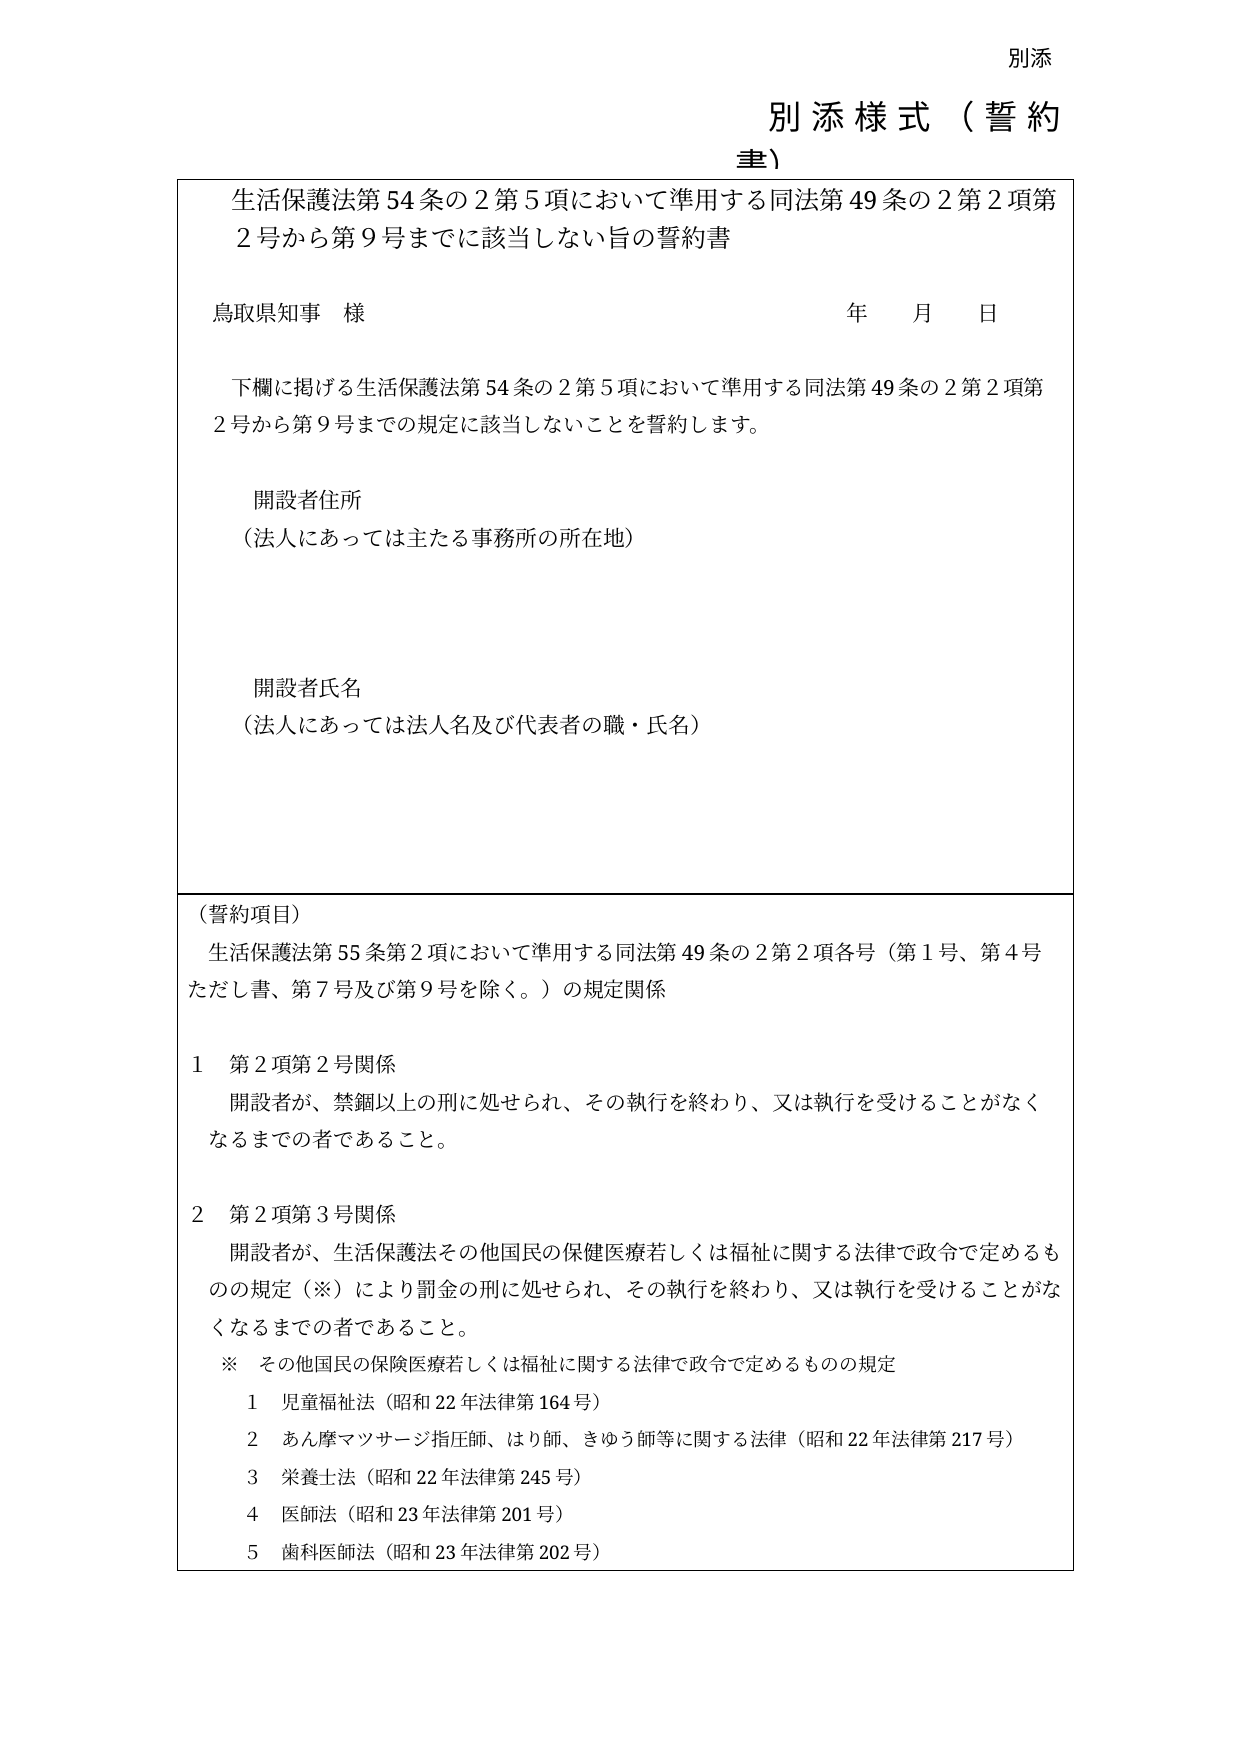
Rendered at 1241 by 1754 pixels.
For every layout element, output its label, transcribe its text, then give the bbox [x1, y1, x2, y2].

table_header 生活保護法第54条の２第５項において準用する同法第49条の２第２項第２号から第９号までに該当しない旨の誓約書 鳥取県知事 様 年 月 日 下欄に掲げる生活保護法第54条の２第５項において準用する同法第49条の２第２項第２号から第９号までの規定に該当しないことを誓約します。 開設者住所 （法人にあっては主たる事務所の所在地） 開設者氏名 （法人にあっては法人名及び代表者の職・氏名） [178, 180, 1073, 893]
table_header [178, 895, 1073, 1570]
